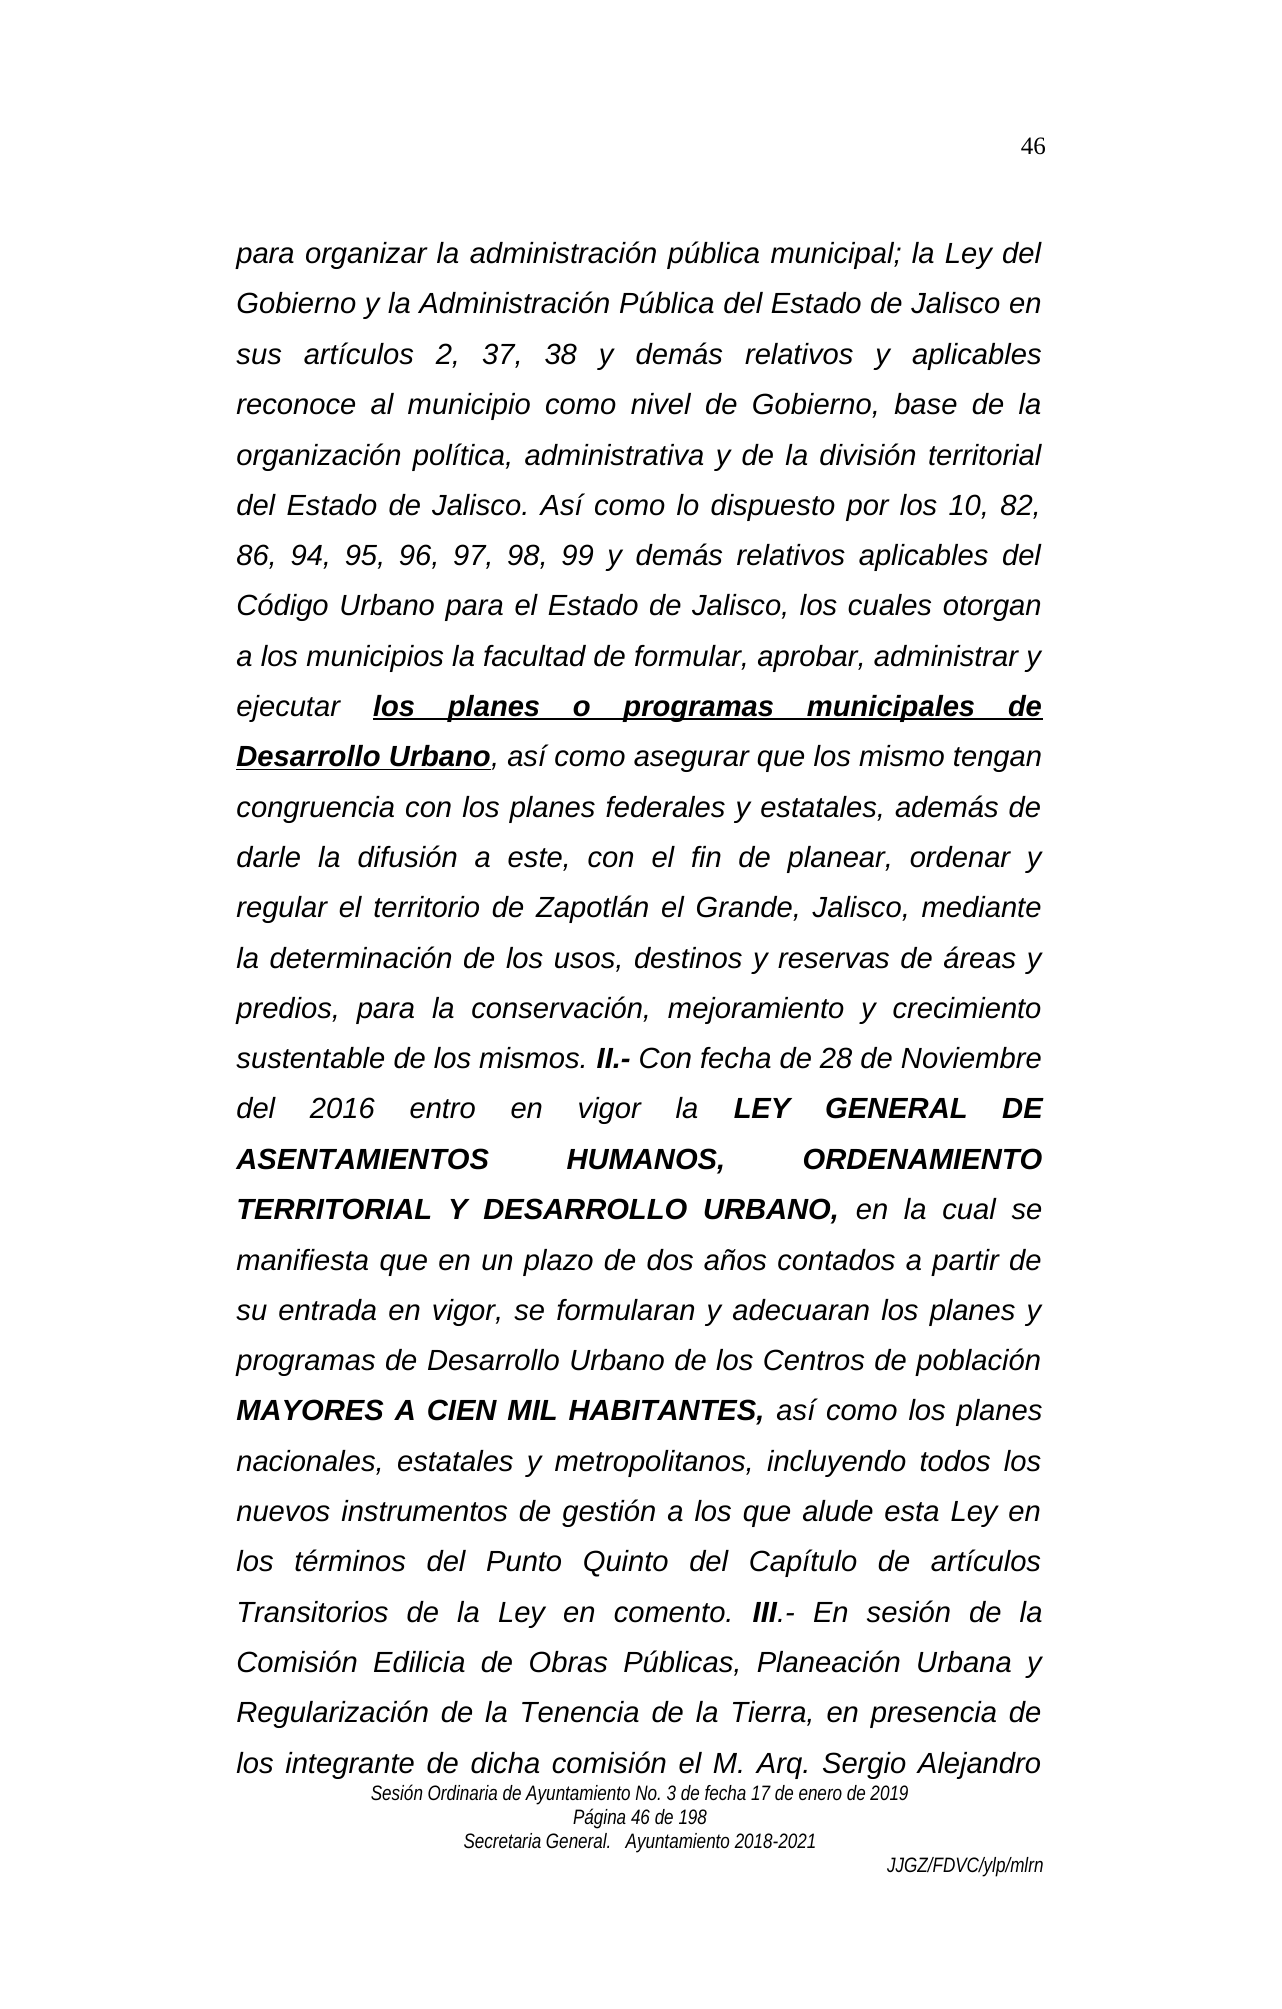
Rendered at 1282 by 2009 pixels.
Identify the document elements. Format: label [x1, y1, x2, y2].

text [236, 236, 1045, 1779]
